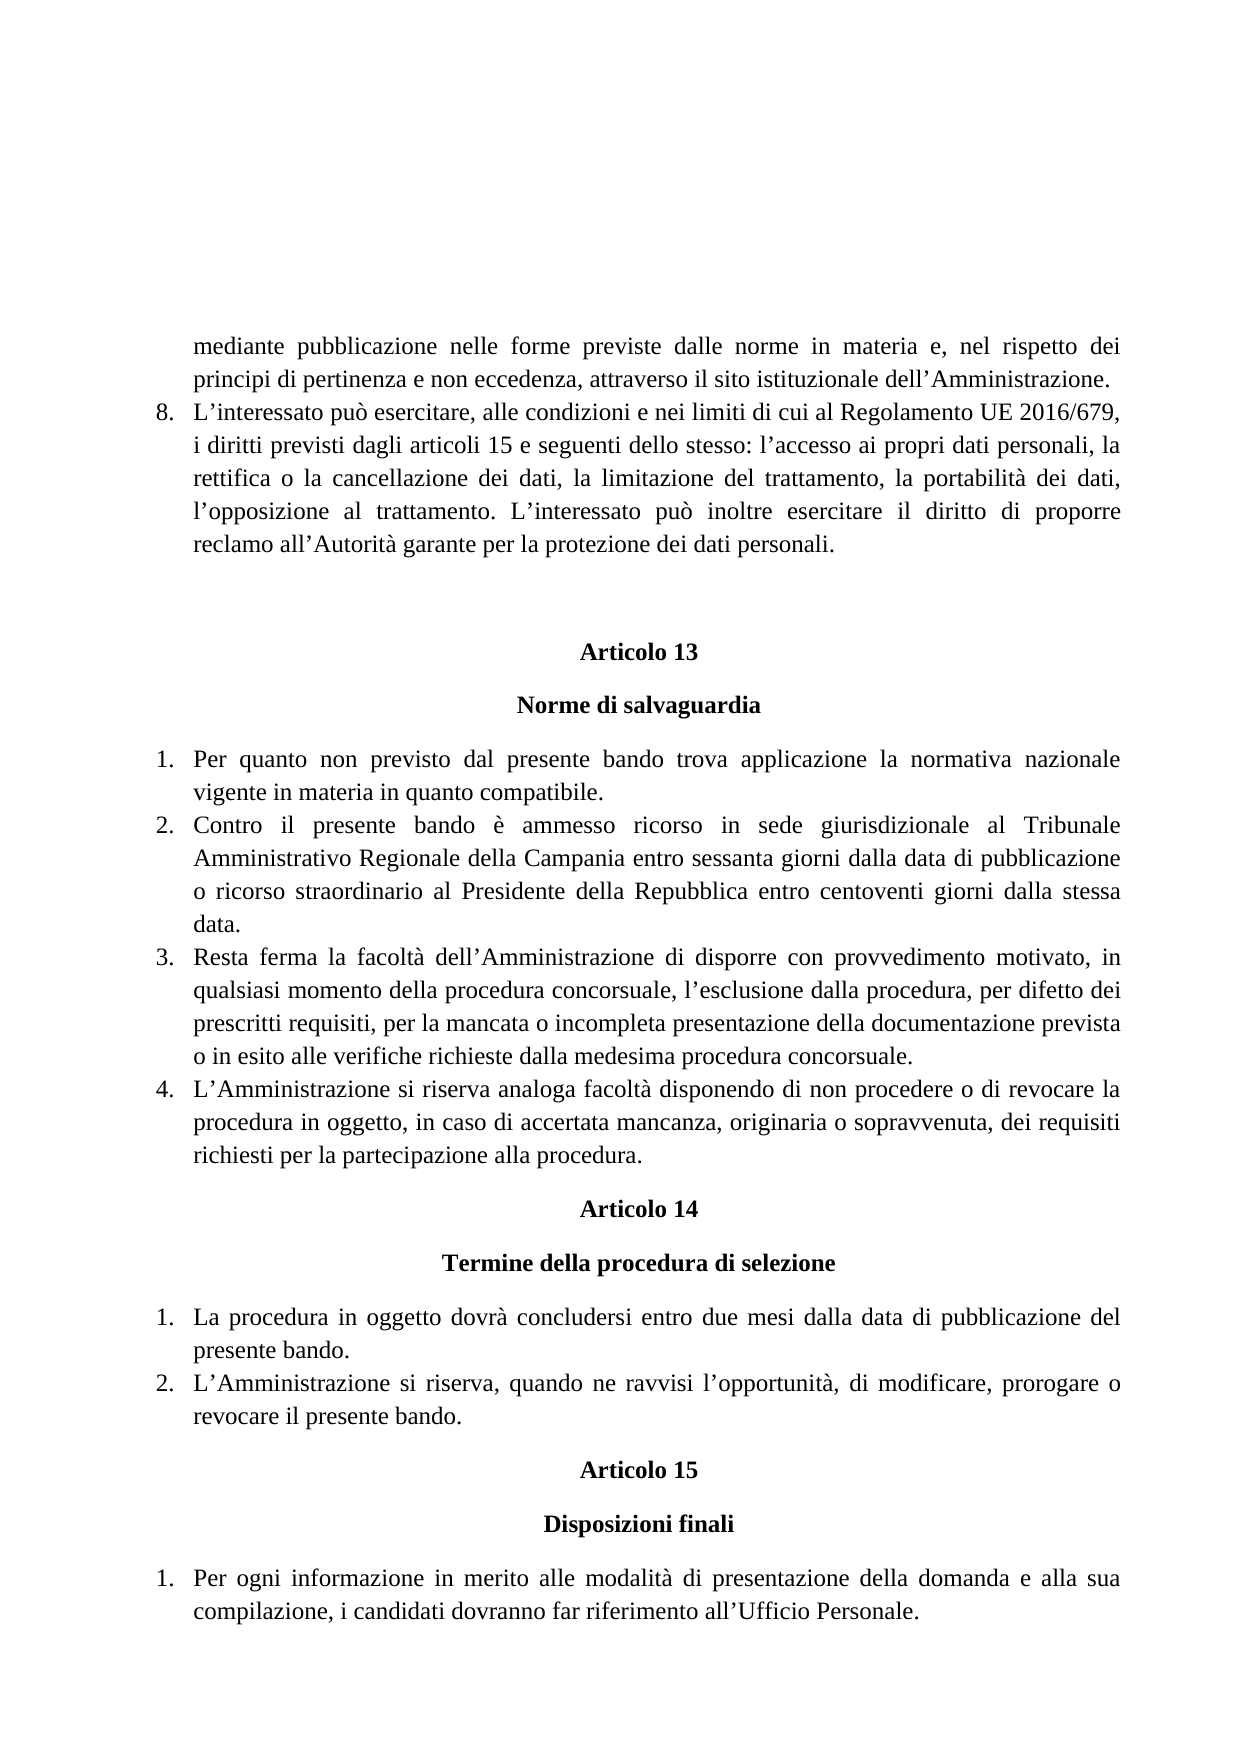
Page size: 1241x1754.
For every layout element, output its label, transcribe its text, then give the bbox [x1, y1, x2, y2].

list Per quanto non previsto dal presente bando trova applicazione la normativa nazionale vigente in materia in quanto compatibile. [156, 744, 1122, 806]
list L’Amministrazione si riserva, quando ne ravvisi l’opportunità, di modificare, prorogare o revocare il presente bando. [156, 1368, 1122, 1430]
list Contro il presente bando è ammesso ricorso in sede giurisdizionale al Tribunale Amministrativo Regionale della Campania entro sessanta giorni dalla data di pubblicazione o ricorso straordinario al Presidente della Repubblica entro centoventi giorni dalla stessa data. [156, 810, 1122, 938]
list La procedura in oggetto dovrà concludersi entro due mesi dalla data di pubblicazione del presente bando. [156, 1302, 1122, 1364]
text Termine della procedura di selezione [156, 1248, 1122, 1277]
list Per ogni informazione in merito alle modalità di presentazione della domanda e alla sua compilazione, i candidati dovranno far riferimento all’Ufficio Personale. [156, 1563, 1122, 1624]
list L’interessato può esercitare, alle condizioni e nei limiti di cui al Regolamento UE 2016/679, i diritti previsti dagli articoli 15 e seguenti dello stesso: l’accesso ai propri dati personali, la rettifica o la cancellazione dei dati, la limitazione del trattamento, la portabilità dei dati, l’opposizione al trattamento. L’interessato può inoltre esercitare il diritto di proporre reclamo all’Autorità garante per la protezione dei dati personali. [156, 397, 1122, 558]
list Resta ferma la facoltà dell’Amministrazione di disporre con provvedimento motivato, in qualsiasi momento della procedura concorsuale, l’esclusione dalla procedura, per difetto dei prescritti requisiti, per la mancata o incompleta presentazione della documentazione prevista o in esito alle verifiche richieste dalla medesima procedura concorsuale. [156, 942, 1122, 1070]
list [156, 331, 1122, 392]
text Disposizioni finali [156, 1509, 1122, 1538]
text Articolo 13 [156, 637, 1122, 665]
text Articolo 14 [156, 1194, 1122, 1223]
text Articolo 15 [156, 1455, 1122, 1484]
list L’Amministrazione si riserva analoga facoltà disponendo di non procedere o di revocare la procedura in oggetto, in caso di accertata mancanza, originaria o sopravvenuta, dei requisiti richiesti per la partecipazione alla procedura. [156, 1074, 1122, 1169]
text Norme di salvaguardia [156, 690, 1122, 719]
